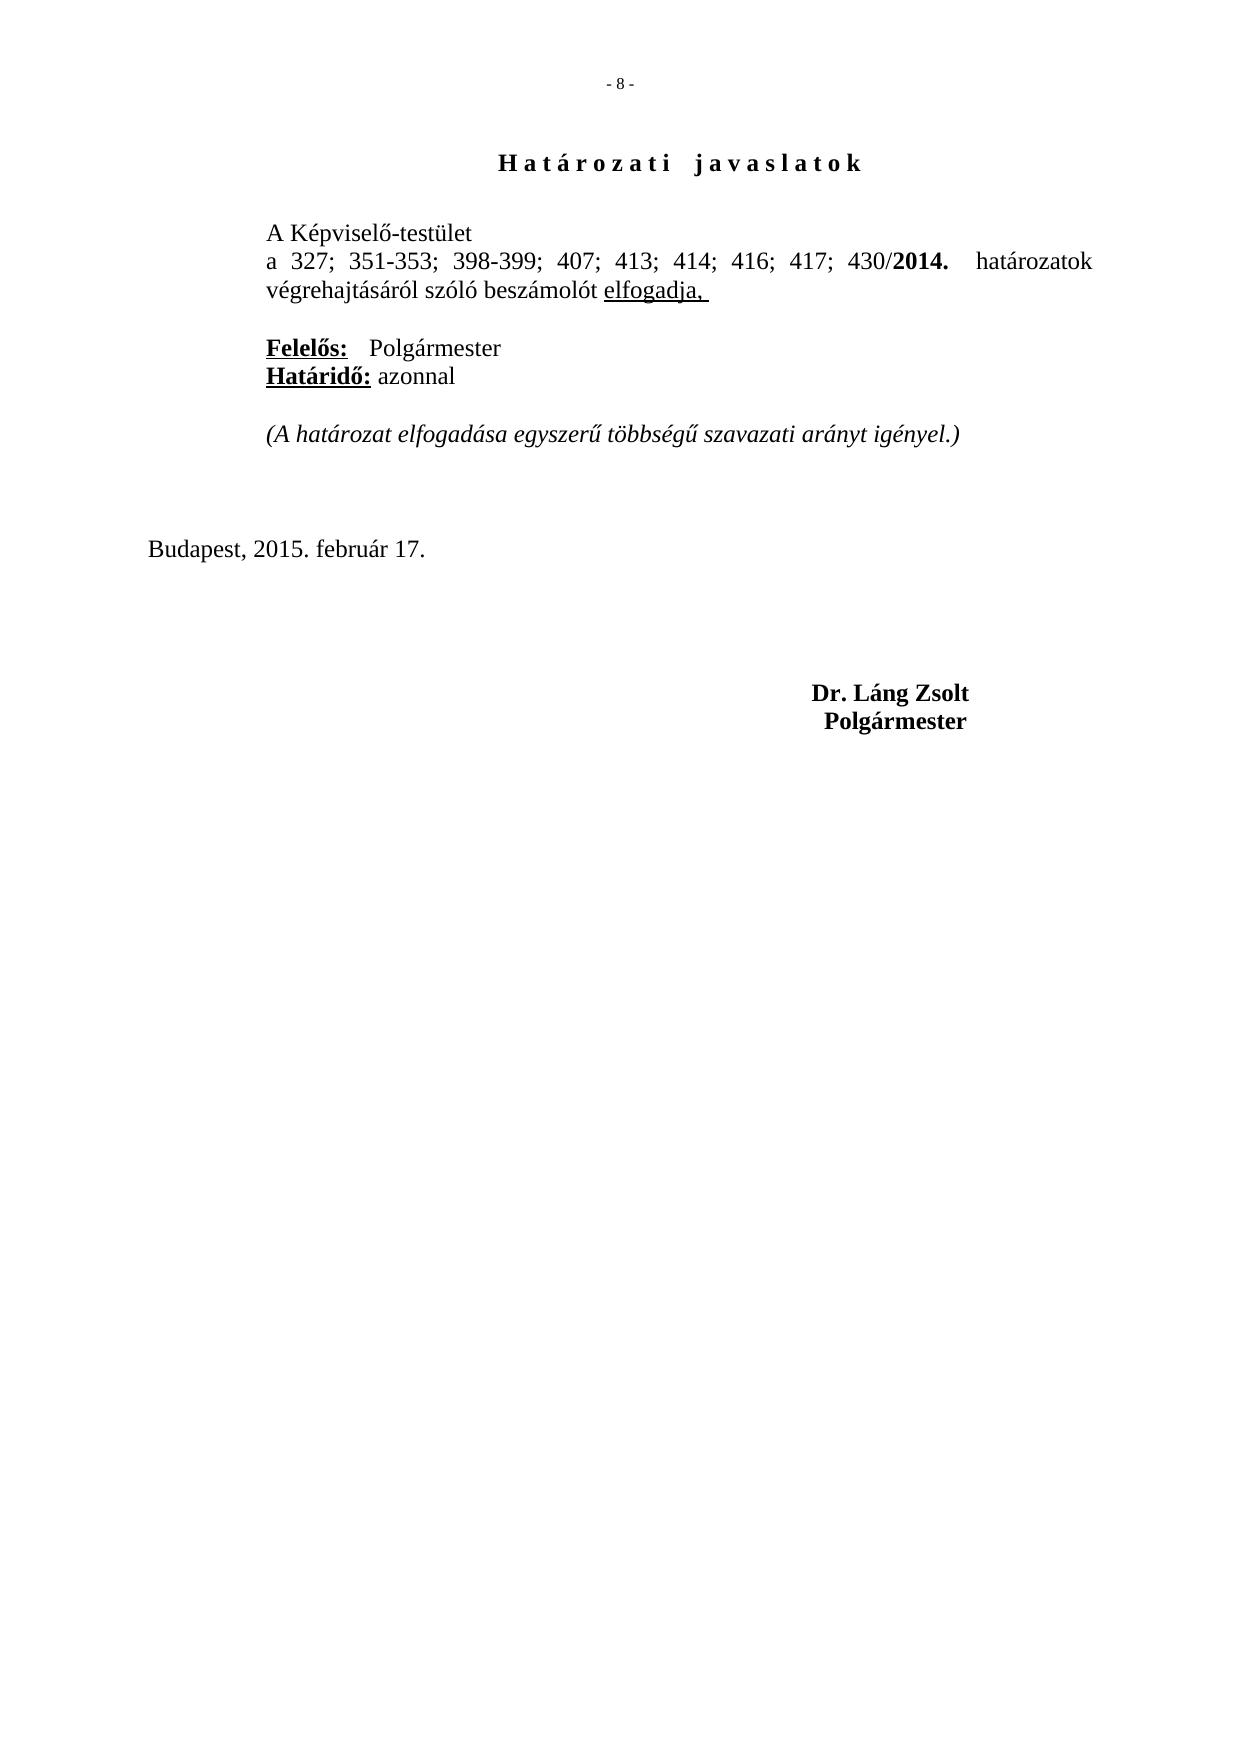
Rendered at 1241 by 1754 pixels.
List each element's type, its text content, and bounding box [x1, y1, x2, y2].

text (A határozat elfogadása egyszerű többségű szavazati arányt igényel.) [266, 419, 1093, 448]
text Felelős: Polgármester [266, 333, 1093, 361]
text Dr. Láng Zsolt [738, 678, 1093, 706]
text Polgármester [148, 706, 1093, 735]
text Határidő: azonnal [266, 361, 1093, 390]
text a 327; 351-353; 398-399; 407; 413; 414; 416; 417; 430/2014. határozatok végrehajtásáról szóló beszámolót elfogadja, [266, 246, 1093, 304]
text A Képviselő-testület [192, 218, 1093, 246]
text Budapest, 2015. február 17. [148, 534, 1093, 563]
text H a t á r o z a t i j a v a s l a t o k [266, 148, 1093, 176]
